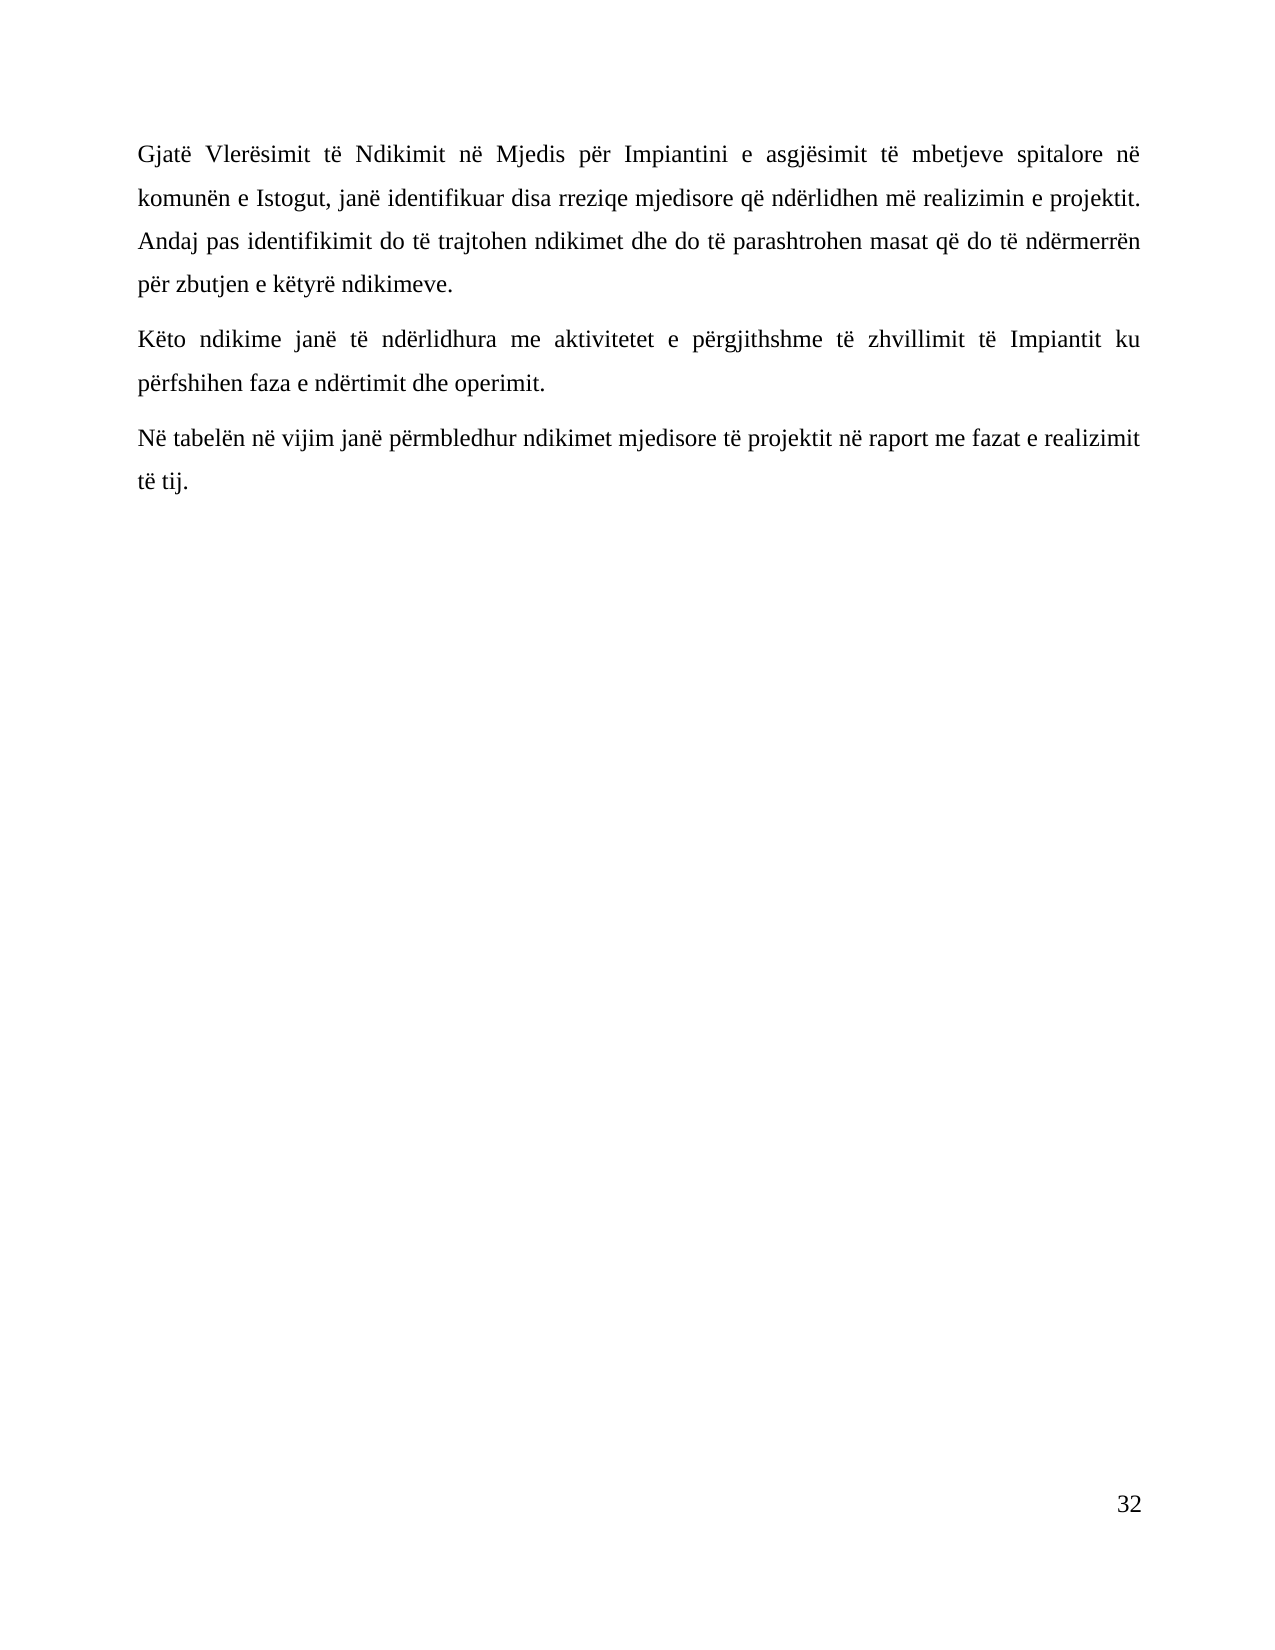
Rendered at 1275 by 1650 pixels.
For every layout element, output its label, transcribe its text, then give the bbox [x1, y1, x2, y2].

text Këto ndikime janë të ndërlidhura me aktivitetet e përgjithshme të zhvillimit të Impiantit ku përfshihen faza e ndërtimit dhe operimit. [137, 324, 1142, 396]
text Gjatë Vlerësimit të Ndikimit në Mjedis për Impiantini e asgjësimit të mbetjeve spitalore në komunën e Istogut, janë identifikuar disa rreziqe mjedisore që ndërlidhen më realizimin e projektit. Andaj pas identifikimit do të trajtohen ndikimet dhe do të parashtrohen masat që do të ndërmerrën për zbutjen e këtyrë ndikimeve. [137, 139, 1142, 298]
text Në tabelën në vijim janë përmbledhur ndikimet mjedisore të projektit në raport me fazat e realizimit të tij. [137, 423, 1142, 495]
